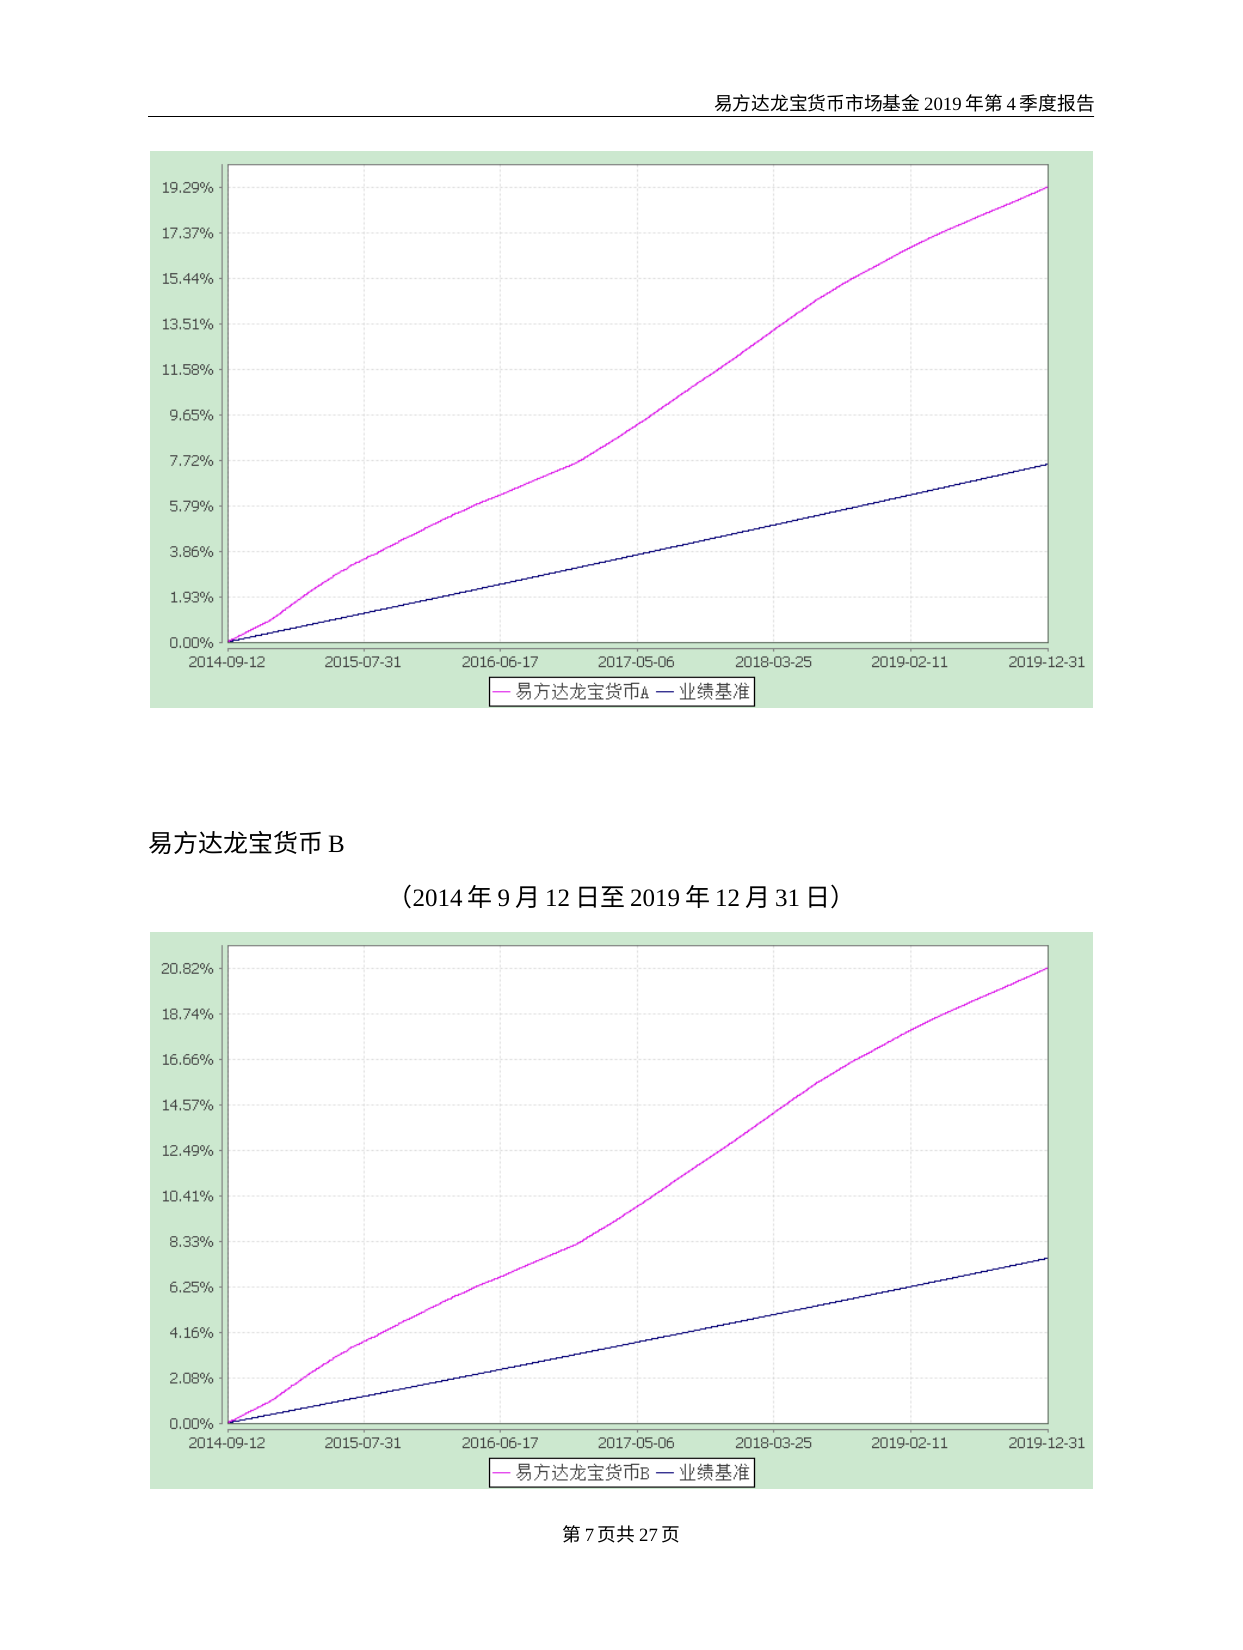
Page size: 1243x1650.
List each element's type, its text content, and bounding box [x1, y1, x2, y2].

text 易方达龙宝货币B [148, 823, 1094, 860]
picture [150, 151, 1093, 708]
picture [150, 932, 1093, 1489]
text （2014年9月12日至2019年12月31日） [148, 878, 1094, 914]
